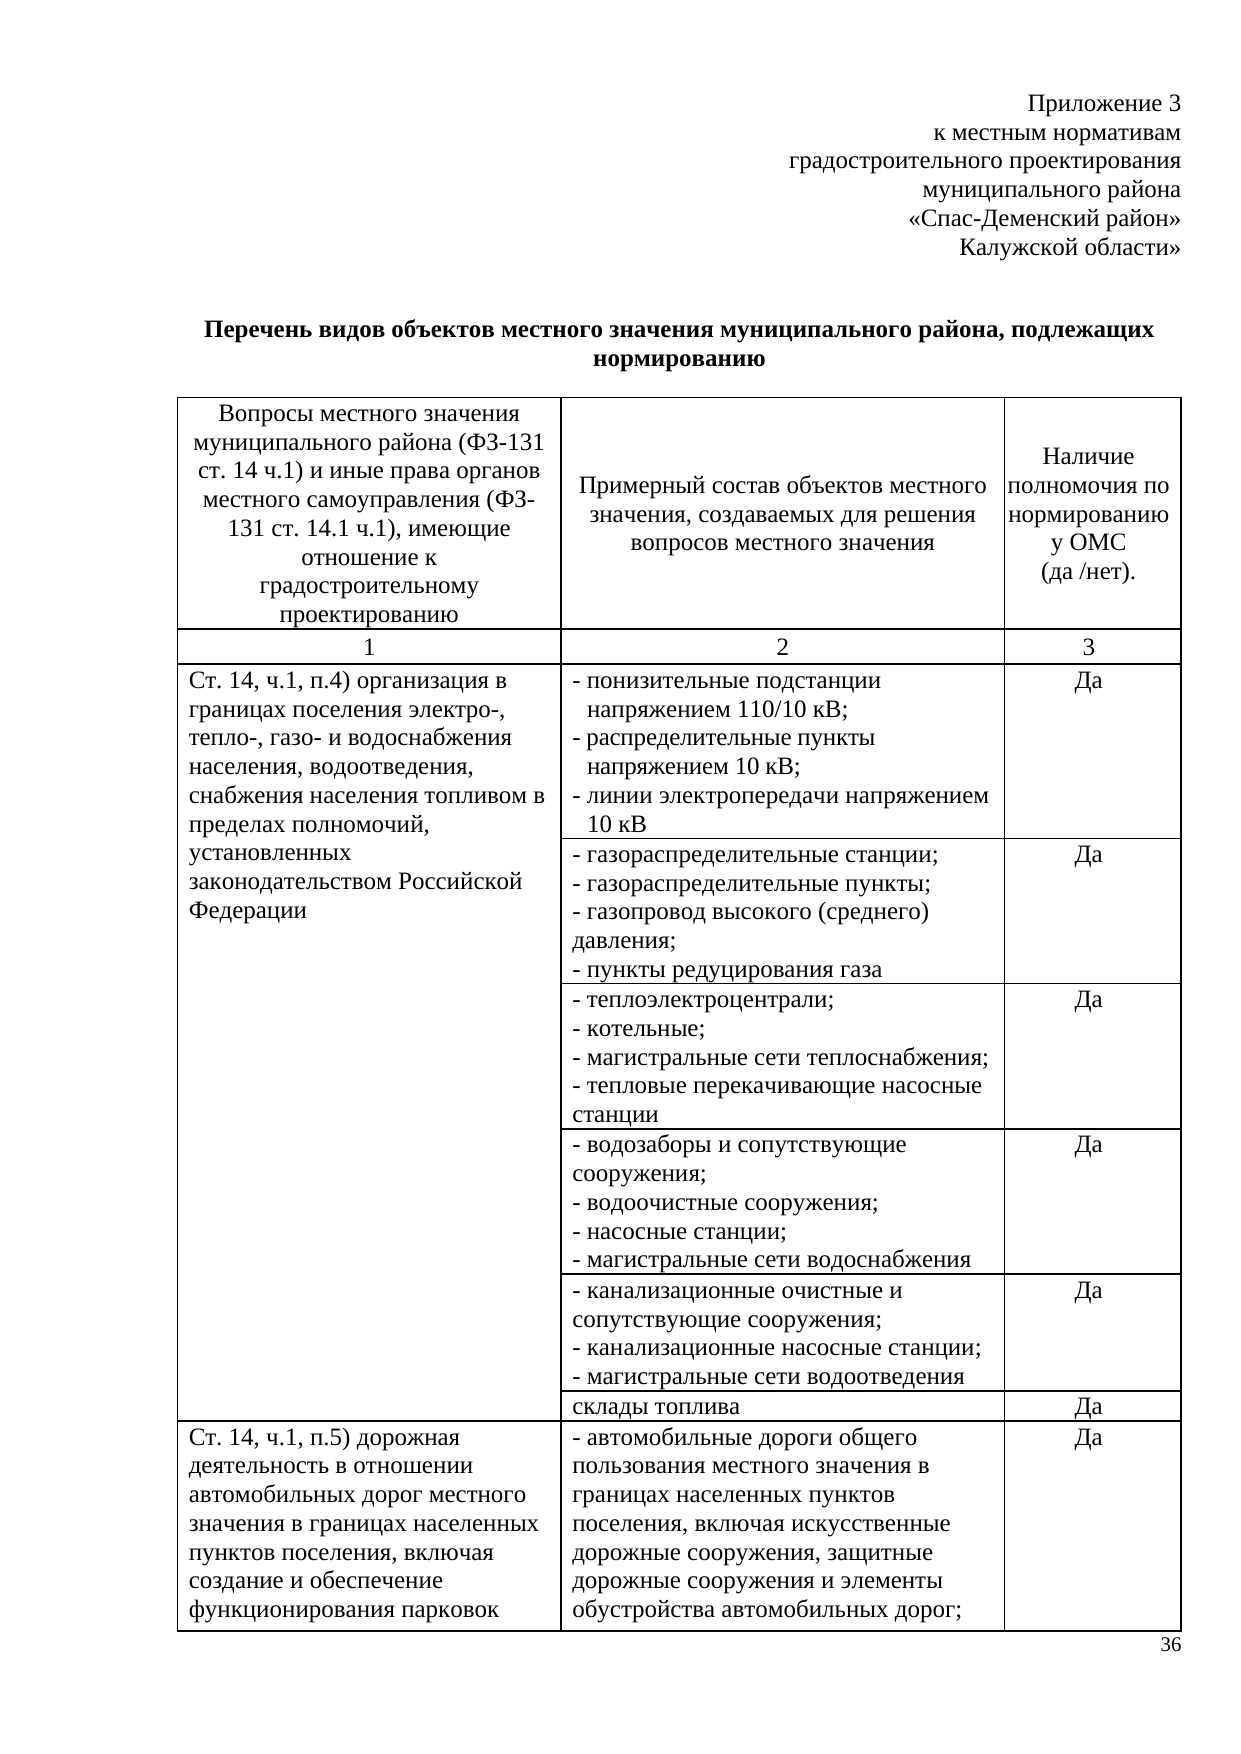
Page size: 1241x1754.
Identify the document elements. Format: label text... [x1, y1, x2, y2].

table_cell - понизительные подстанции напряжением 110/10 кВ; - распределительные пункты напряжением 10 кВ; - линии электропередачи напряжением 10 кВ [562, 665, 1004, 837]
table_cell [178, 1422, 560, 1630]
table_cell - канализационные очистные и сопутствующие сооружения; - канализационные насосные станции; - магистральные сети водоотведения [562, 1275, 1004, 1390]
table_cell Да [1005, 1392, 1180, 1420]
table_cell Да [1005, 839, 1180, 983]
table_cell - газораспределительные станции; - газораспределительные пункты; - газопровод высокого (среднего) давления; - пункты редуцирования газа [562, 839, 1004, 983]
table_header Наличие полномочия по нормированию у ОМС (да /нет). [1005, 398, 1180, 628]
table_header Вопросы местного значения муниципального района (ФЗ-131 ст. 14 ч.1) и иные права органов местного самоуправления (ФЗ-131 ст. 14.1 ч.1), имеющие отношение к градостроительному проектированию [178, 398, 560, 628]
table_cell склады топлива [562, 1392, 1004, 1420]
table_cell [562, 1422, 1004, 1630]
table_cell 1 [178, 630, 560, 663]
table_cell - водозаборы и сопутствующие сооружения; - водоочистные сооружения; - насосные станции; - магистральные сети водоснабжения [562, 1130, 1004, 1273]
table_cell Да [1005, 1275, 1180, 1390]
table_cell Да [1005, 1130, 1180, 1273]
text Калужской области» [783, 232, 1181, 260]
table_cell Да [1005, 984, 1180, 1128]
table_cell Да [1005, 665, 1180, 837]
table_cell 2 [562, 630, 1004, 663]
text «Спас-Деменский район» [783, 203, 1181, 232]
table_cell - теплоэлектроцентрали; - котельные; - магистральные сети теплоснабжения; - тепловые перекачивающие насосные станции [562, 984, 1004, 1128]
table_cell 3 [1005, 630, 1180, 663]
table_cell Да [1005, 1422, 1180, 1630]
table_cell Ст. 14, ч.1, п.4) организация в границах поселения электро-, тепло-, газо- и водоснабжения населения, водоотведения, снабжения населения топливом в пределах полномочий, установленных законодательством Российской Федерации [178, 665, 560, 1420]
table_header Примерный состав объектов местного значения, создаваемых для решения вопросов местного значения [562, 398, 1004, 628]
text Приложение 3 [783, 88, 1181, 117]
text к местным нормативам градостроительного проектирования муниципального района [783, 117, 1181, 203]
subtitle Перечень видов объектов местного значения муниципального района, подлежащих нормированию [177, 314, 1181, 372]
